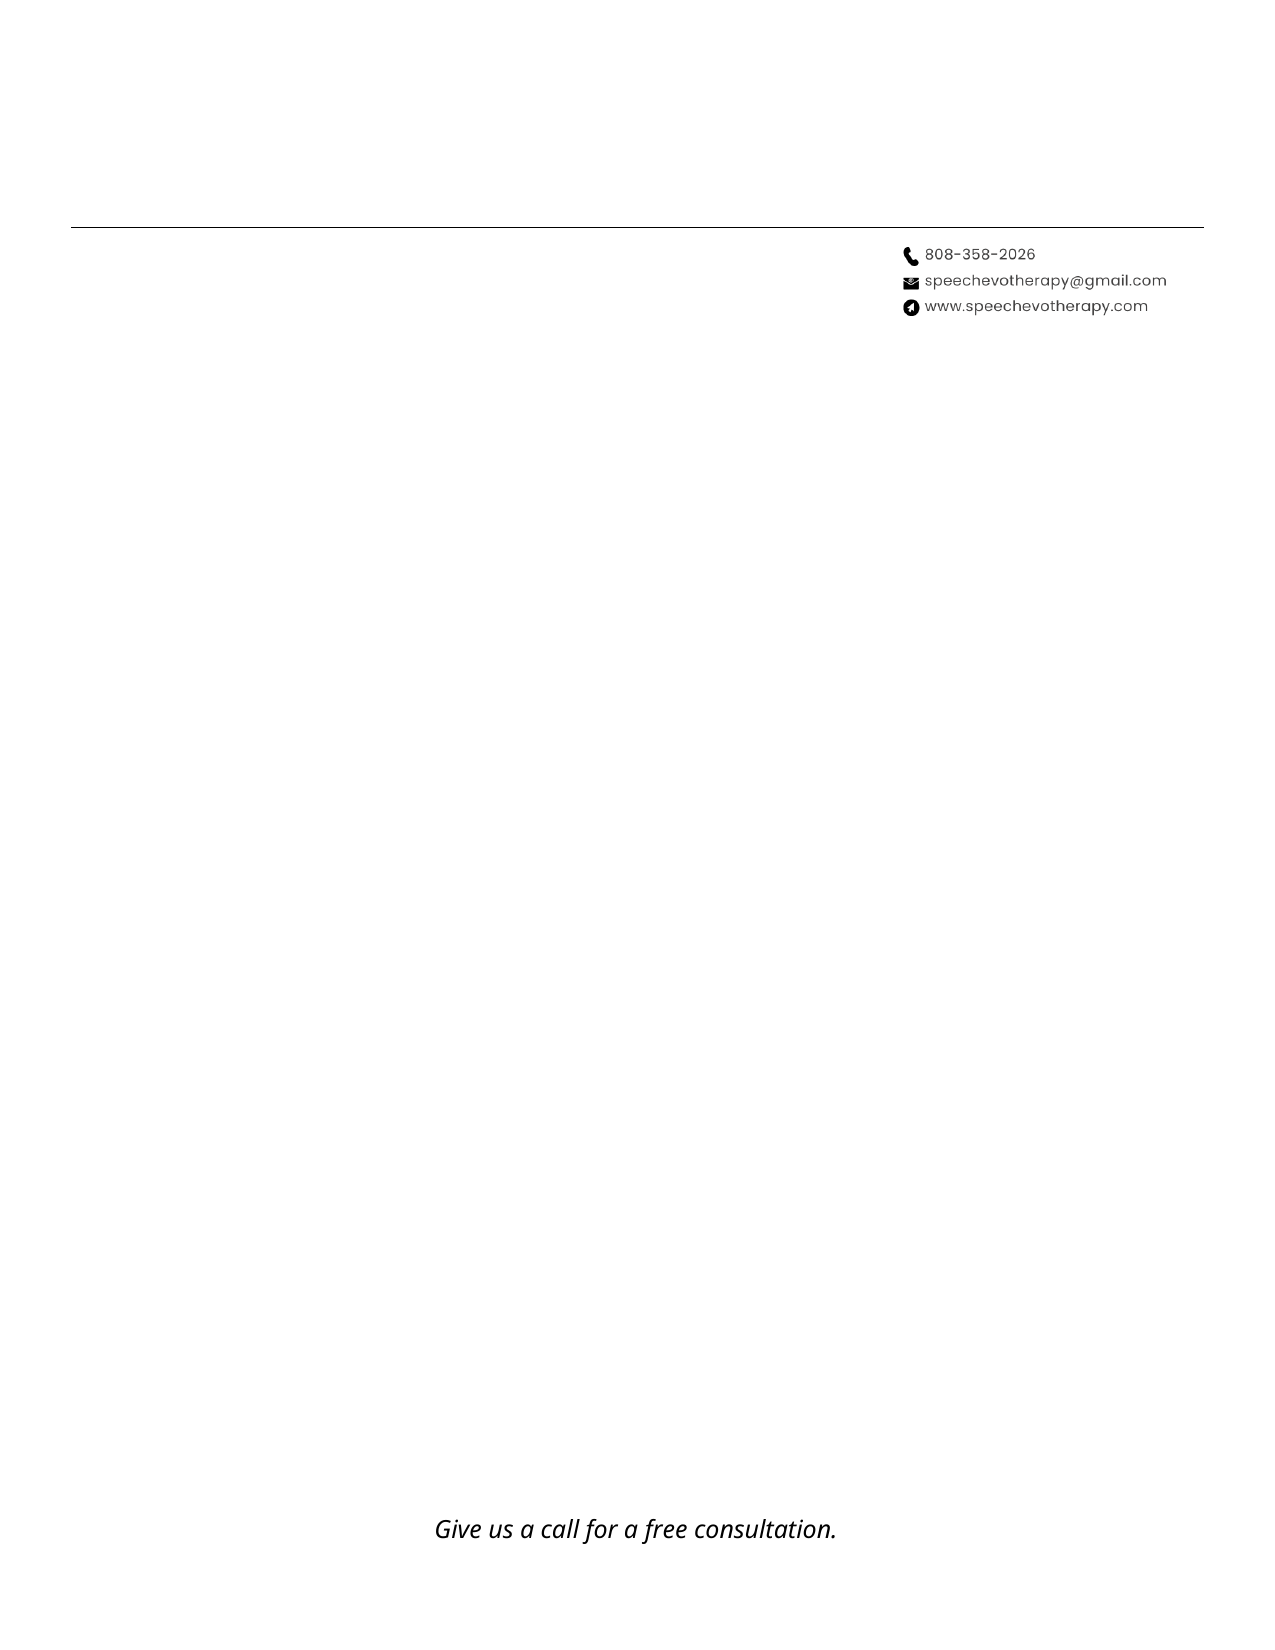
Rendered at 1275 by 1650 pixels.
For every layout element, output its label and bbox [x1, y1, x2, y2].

picture [896, 233, 1195, 327]
